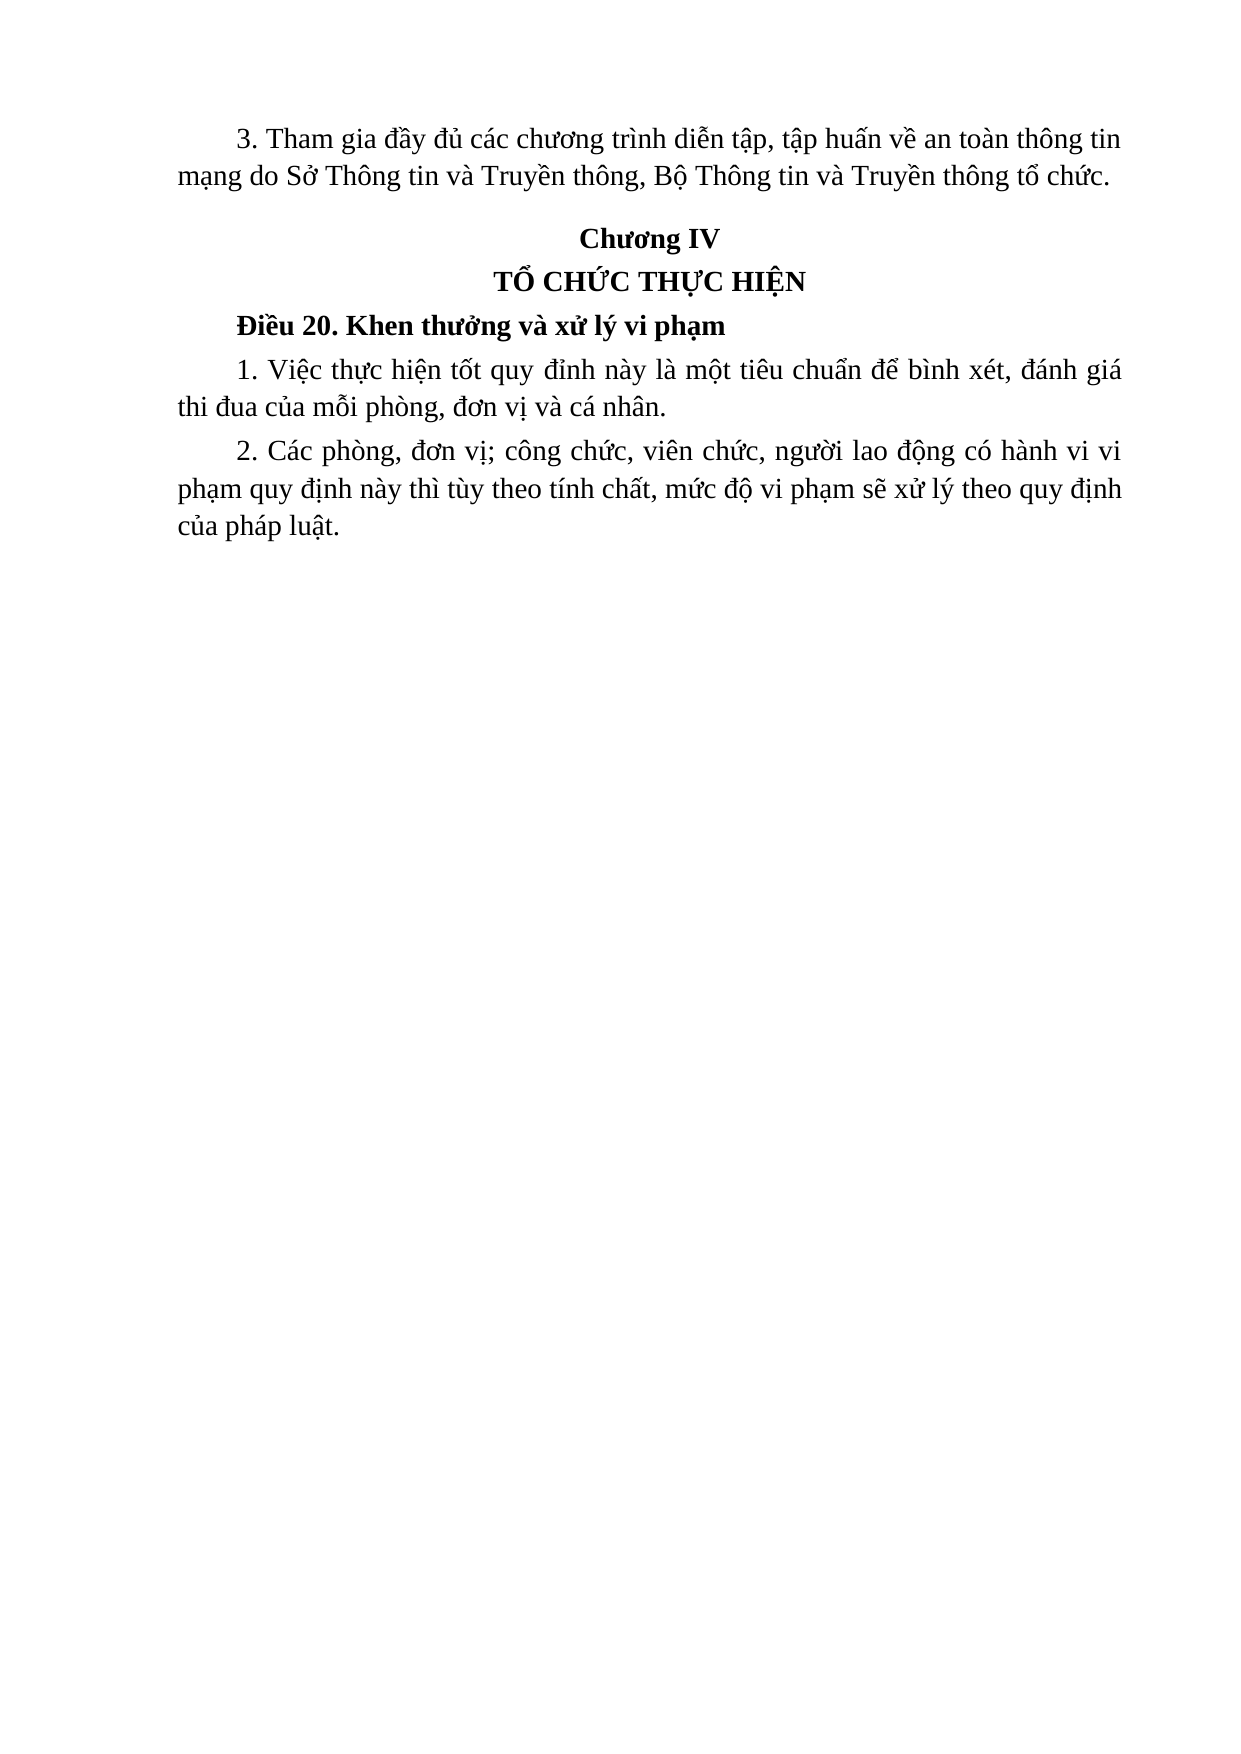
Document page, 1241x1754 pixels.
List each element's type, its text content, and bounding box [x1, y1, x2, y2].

text Điều 20. Khen thưởng và xử lý vi phạm [177, 306, 1122, 343]
text Chương IV [177, 218, 1122, 256]
list 3. Tham gia đầy đủ các chương trình diễn tập, tập huấn về an toàn thông tin mạng do Sở Thông tin và Truyền thông, Bộ Thông tin và Truyền thông tổ chức. [177, 118, 1122, 193]
list 2. Các phòng, đơn vị; công chức, viên chức, người lao động có hành vi vi phạm quy định này thì tùy theo tính chất, mức độ vi phạm sẽ xử lý theo quy định của pháp luật. [177, 431, 1122, 543]
text TỔ CHỨC THỰC HIỆN [177, 262, 1122, 299]
list 1. Việc thực hiện tốt quy đỉnh này là một tiêu chuẩn để bình xét, đánh giá thi đua của mỗi phòng, đơn vị và cá nhân. [177, 349, 1122, 424]
